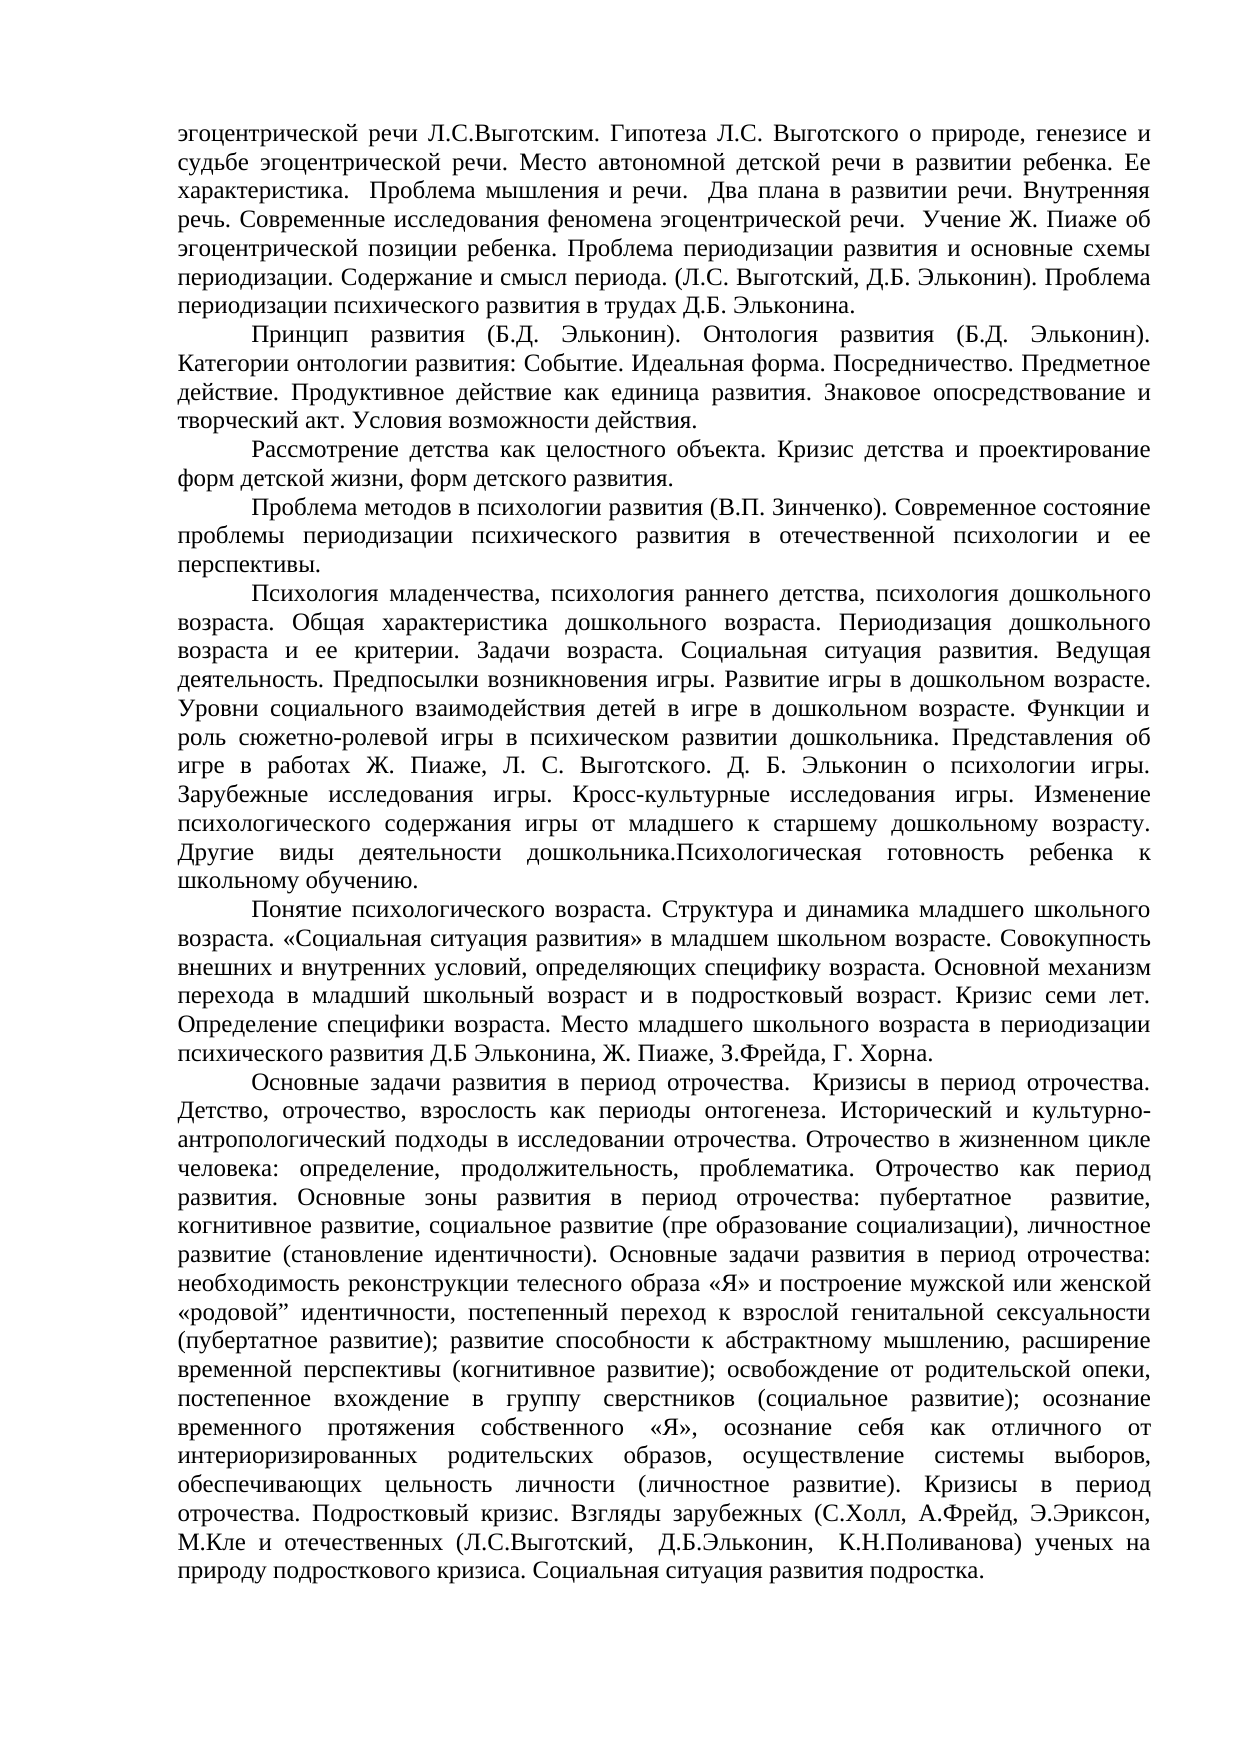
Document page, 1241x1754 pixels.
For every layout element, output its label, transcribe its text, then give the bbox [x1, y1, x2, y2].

text Проблема методов в психологии развития (В.П. Зинченко). Современное состояние проблемы периодизации психического развития в отечественной психологии и ее перспективы. [177, 492, 1152, 578]
text Рассмотрение детства как целостного объекта. Кризис детства и проектирование форм детской жизни, форм детского развития. [177, 434, 1152, 492]
text Психология младенчества, психология раннего детства, психология дошкольного возраста. Общая характеристика дошкольного возраста. Периодизация дошкольного возраста и ее критерии. Задачи возраста. Социальная ситуация развития. Ведущая деятельность. Предпосылки возникновения игры. Развитие игры в дошкольном возрасте. Уровни социального взаимодействия детей в игре в дошкольном возрасте. Функции и роль сюжетно-ролевой игры в психическом развитии дошкольника. Представления об игре в работах Ж. Пиаже, Л. С. Выготского. Д. Б. Эльконин о психологии игры. Зарубежные исследования игры. Кросс-культурные исследования игры. Изменение психологического содержания игры от младшего к старшему дошкольному возрасту. Другие виды деятельности дошкольника.Психологическая готовность ребенка к школьному обучению. [177, 578, 1152, 894]
text Принцип развития (Б.Д. Эльконин). Онтология развития (Б.Д. Эльконин). Категории онтологии развития: Событие. Идеальная форма. Посредничество. Предметное действие. Продуктивное действие как единица развития. Знаковое опосредствование и творческий акт. Условия возможности действия. [177, 319, 1152, 434]
text Понятие психологического возраста. Структура и динамика младшего школьного возраста. «Социальная ситуация развития» в младшем школьном возрасте. Совокупность внешних и внутренних условий, определяющих специфику возраста. Основной механизм перехода в младший школьный возраст и в подростковый возраст. Кризис семи лет. Определение специфики возраста. Место младшего школьного возраста в периодизации психического развития Д.Б Эльконина, Ж. Пиаже, З.Фрейда, Г. Хорна. [177, 894, 1152, 1067]
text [177, 118, 1152, 319]
text Основные задачи развития в период отрочества. Кризисы в период отрочества. Детство, отрочество, взрослость как периоды онтогенеза. Исторический и культурно-антропологический подходы в исследовании отрочества. Отрочество в жизненном цикле человека: определение, продолжительность, проблематика. Отрочество как период развития. Основные зоны развития в период отрочества: пубертатное развитие, когнитивное развитие, социальное развитие (пре образование социализации), личностное развитие (становление идентичности). Основные задачи развития в период отрочества: необходимость реконструкции телесного образа «Я» и построение мужской или женской «родовой” идентичности, постепенный переход к взрослой генитальной сексуальности (пубертатное развитие); развитие способности к абстрактному мышлению, расширение временной перспективы (когнитивное развитие); освобождение от родительской опеки, постепенное вхождение в группу сверстников (социальное развитие); осознание временного протяжения собственного «Я», осознание себя как отличного от интериоризированных родительских образов, осуществление системы выборов, обеспечивающих цельность личности (личностное развитие). Кризисы в период отрочества. Подростковый кризис. Взгляды зарубежных (С.Холл, А.Фрейд, Э.Эриксон, М.Кле и отечественных (Л.С.Выготский, Д.Б.Эльконин, К.Н.Поливанова) ученых на природу подросткового кризиса. Социальная ситуация развития подростка. [177, 1067, 1152, 1584]
